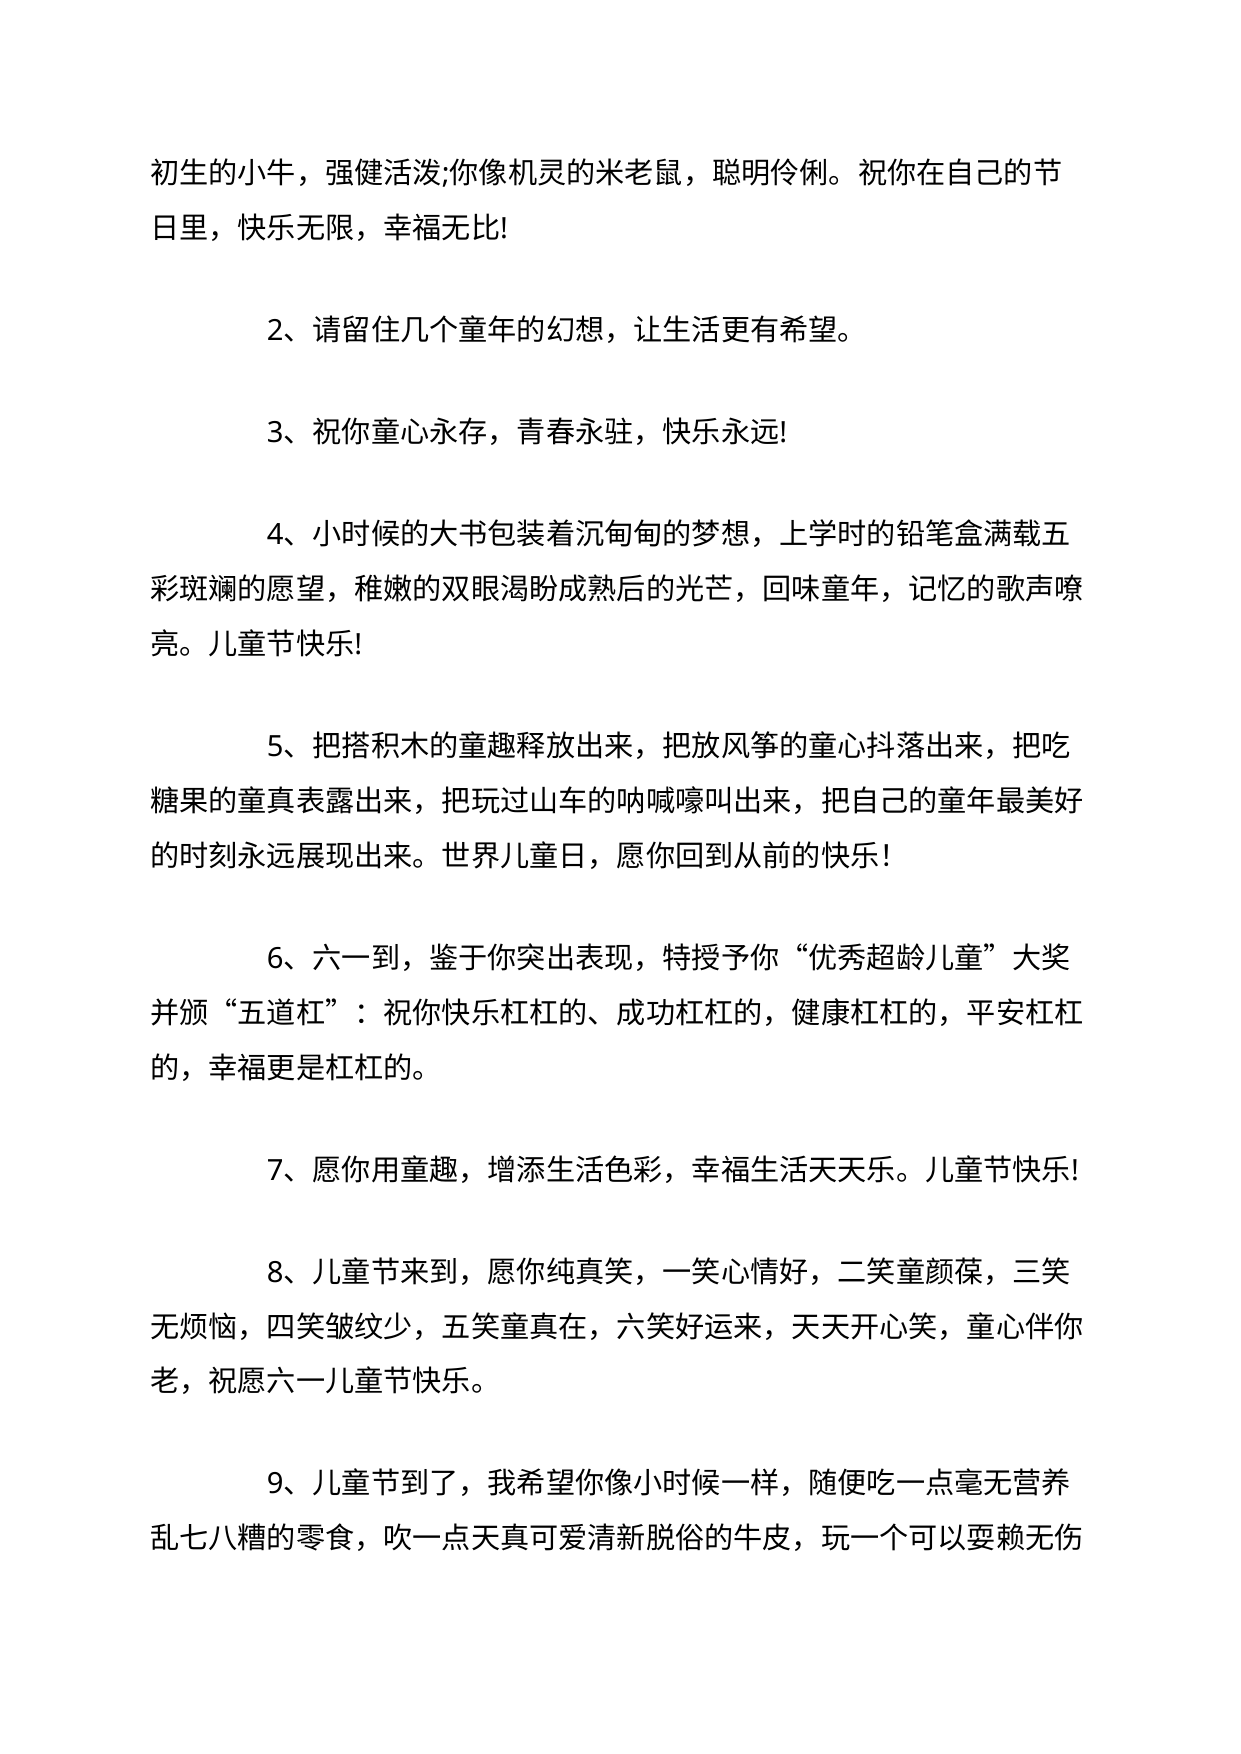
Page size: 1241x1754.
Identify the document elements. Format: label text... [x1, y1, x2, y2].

text 3、祝你童心永存，青春永驻，快乐永远! [150, 409, 1090, 451]
text 6、六一到，鉴于你突出表现，特授予你“优秀超龄儿童”大奖并颁“五道杠”：祝你快乐杠杠的、成功杠杠的，健康杠杠的，平安杠杠的，幸福更是杠杠的。 [150, 934, 1090, 1087]
text 2、请留住几个童年的幻想，让生活更有希望。 [150, 307, 1090, 349]
text 8、儿童节来到，愿你纯真笑，一笑心情好，二笑童颜葆，三笑无烦恼，四笑皱纹少，五笑童真在，六笑好运来，天天开心笑，童心伴你老，祝愿六一儿童节快乐。 [150, 1248, 1090, 1400]
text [150, 1460, 1090, 1557]
text 5、把搭积木的童趣释放出来，把放风筝的童心抖落出来，把吃糖果的童真表露出来，把玩过山车的呐喊嚎叫出来，把自己的童年最美好的时刻永远展现出来。世界儿童日，愿你回到从前的快乐！ [150, 723, 1090, 875]
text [150, 150, 1090, 247]
text 4、小时候的大书包装着沉甸甸的梦想，上学时的铅笔盒满载五彩斑斓的愿望，稚嫩的双眼渴盼成熟后的光芒，回味童年，记忆的歌声嘹亮。儿童节快乐! [150, 511, 1090, 663]
text 7、愿你用童趣，增添生活色彩，幸福生活天天乐。儿童节快乐! [150, 1146, 1090, 1188]
